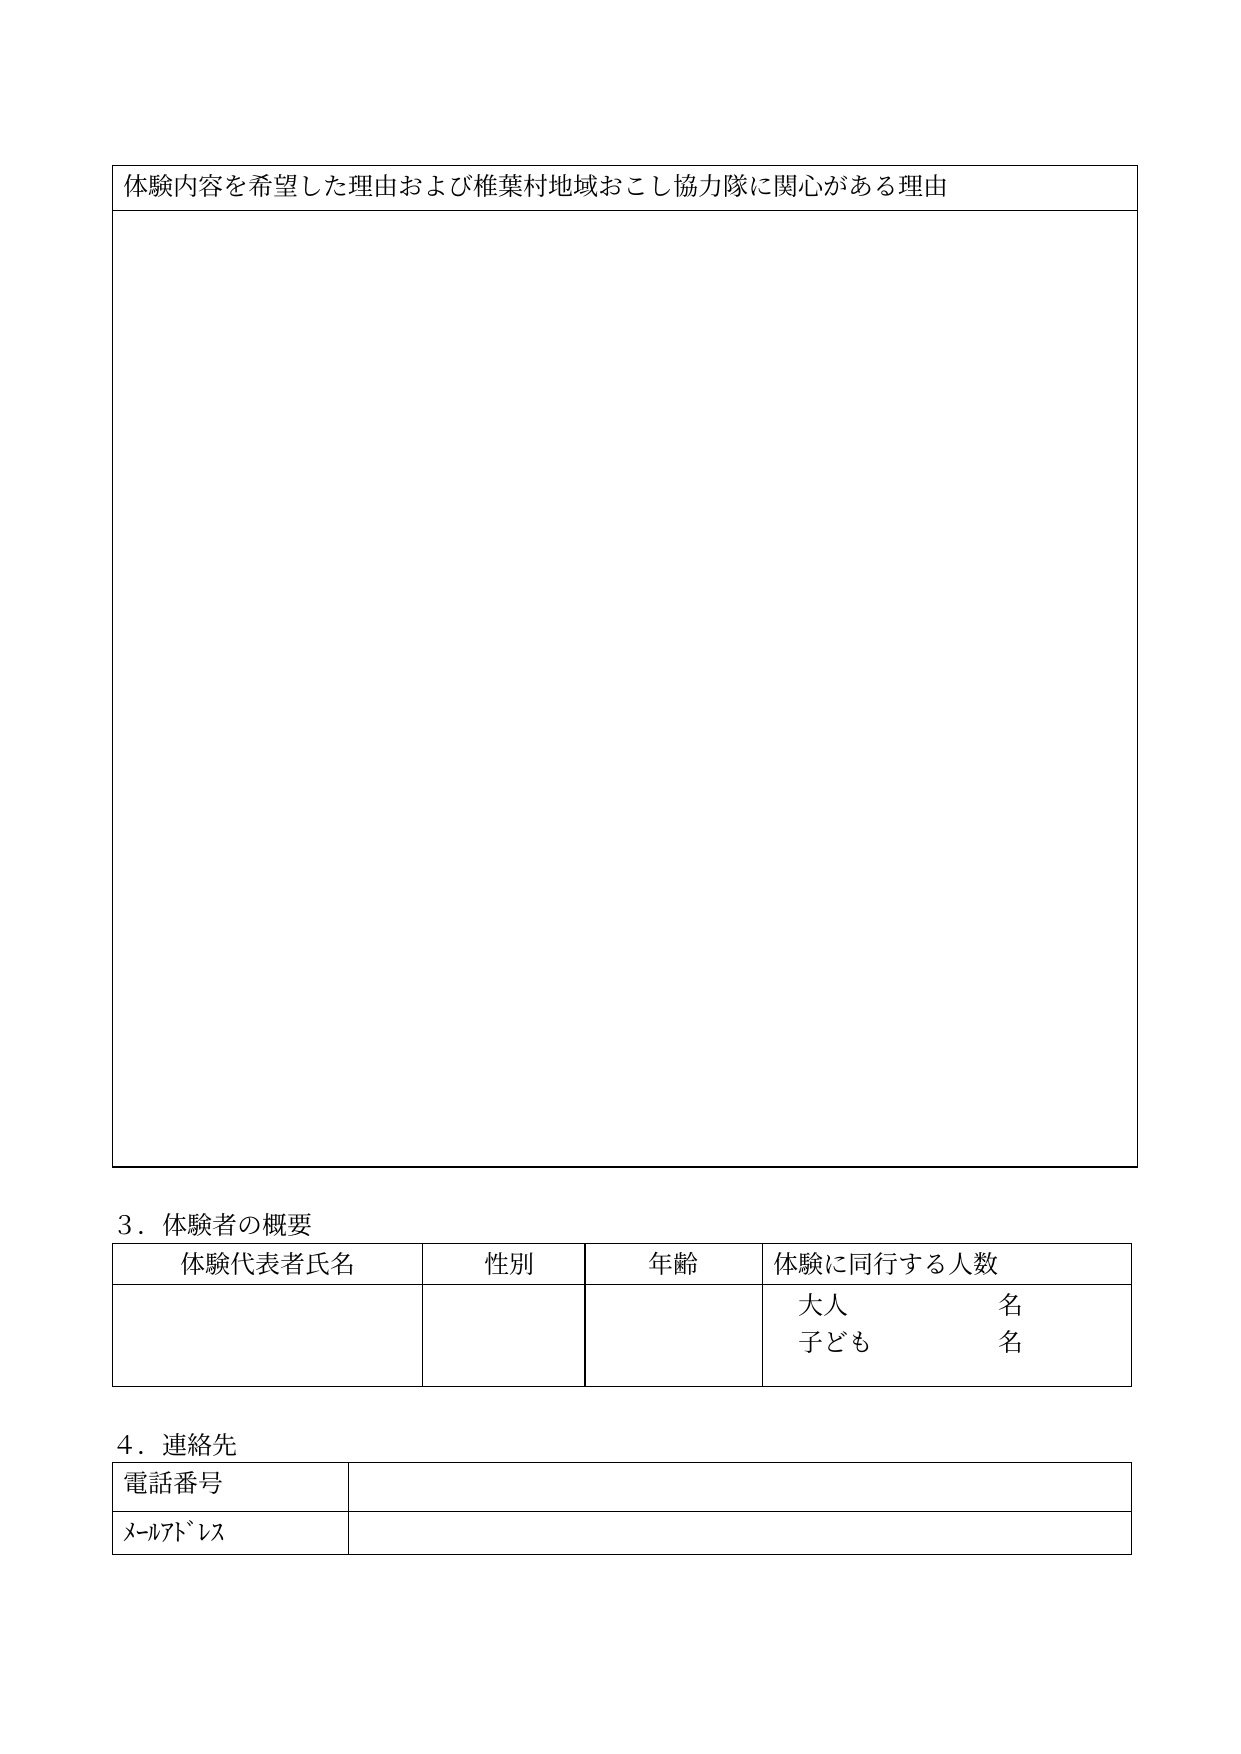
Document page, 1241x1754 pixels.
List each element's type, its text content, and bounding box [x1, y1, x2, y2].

table_cell 体験内容を希望した理由および椎葉村地域おこし協力隊に関心がある理由 [113, 166, 1137, 210]
table_cell [113, 1285, 422, 1386]
table_header [349, 1463, 1131, 1511]
table_cell ﾒｰﾙｱﾄﾞﾚｽ [113, 1512, 348, 1554]
table_cell [423, 1285, 584, 1386]
table_header 電話番号 [113, 1463, 348, 1511]
table_cell [586, 1285, 762, 1386]
table_header 体験代表者氏名 [113, 1244, 422, 1284]
table_cell 大人 名 子ども 名 [763, 1285, 1131, 1386]
table_cell [349, 1512, 1131, 1554]
text ３．体験者の概要 [112, 1205, 1128, 1242]
text ４．連絡先 [112, 1425, 1128, 1462]
table_cell [113, 211, 1137, 1166]
table_header 性別 [423, 1244, 584, 1284]
table_header 年齢 [586, 1244, 762, 1284]
table_header 体験に同行する人数 [763, 1244, 1131, 1284]
